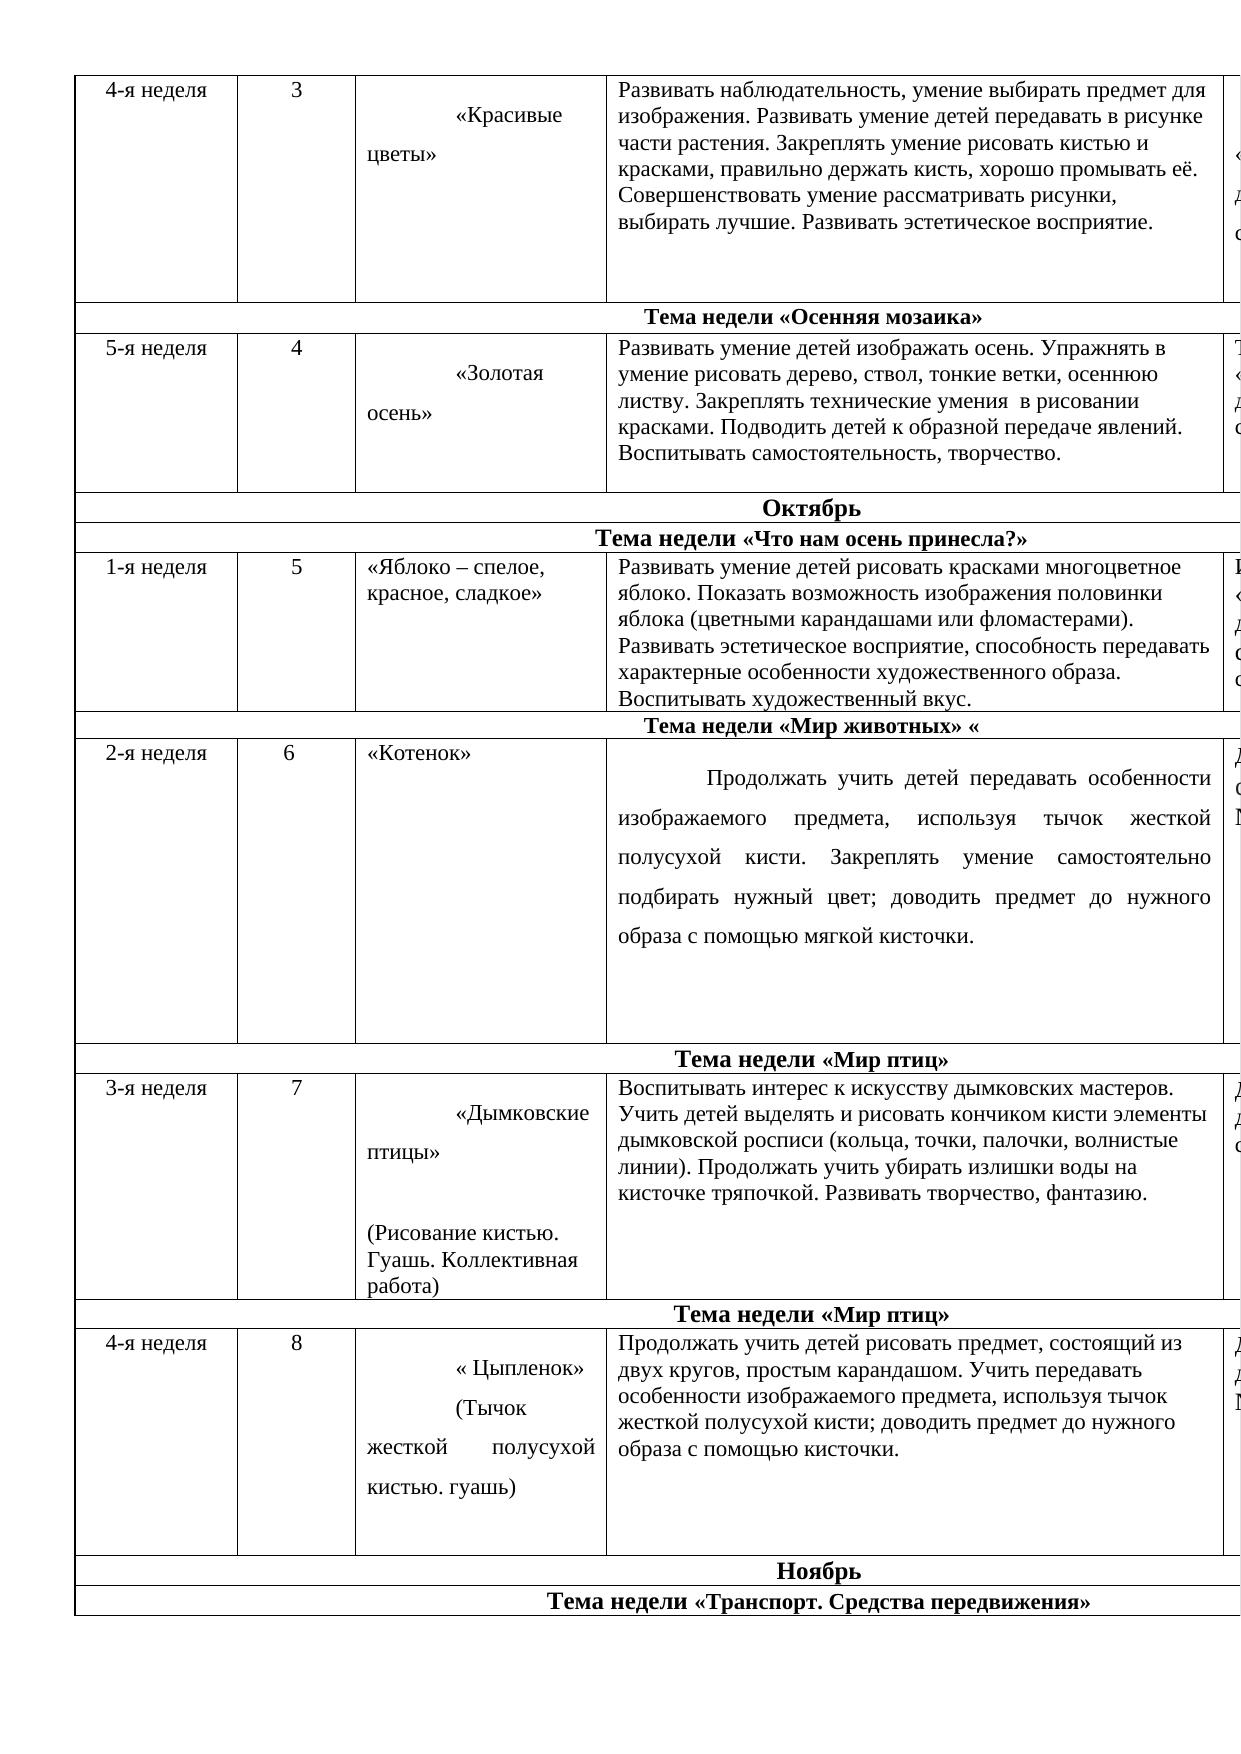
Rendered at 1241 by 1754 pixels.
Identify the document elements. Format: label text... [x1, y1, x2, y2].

table_cell Ноябрь [76, 1556, 1240, 1585]
table_cell Д. Н. Колдина « Рисование с детьми 4–5 лет».занятие №19 стр. 12 [1224, 739, 1240, 1043]
table_cell 5 [238, 553, 355, 711]
table_cell «Золотая осень» [356, 334, 606, 492]
table_cell Тема недели «Мир птиц» [76, 1044, 1240, 1073]
table_cell 3-я неделя [76, 1074, 237, 1298]
table_cell Развивать умение детей рисовать красками многоцветное яблоко. Показать возможность изображения половинки яблока (цветными карандашами или фломастерами). Развивать эстетическое восприятие, способность передавать характерные особенности художественного образа. Воспитывать художественный вкус. [607, 553, 1223, 711]
table_cell 4-я неделя [76, 76, 237, 302]
table_cell Октябрь [76, 493, 1240, 522]
table_cell Продолжать учить детей рисовать предмет, состоящий из двух кругов, простым карандашом. Учить передавать особенности изображаемого предмета, используя тычок жесткой полусухой кисти; доводить предмет до нужного образа с помощью кисточки. [607, 1329, 1223, 1555]
table_cell Д. Н. Колдина «Рисование с детьми 4-5 лет».занятие №6 стр.7 [1224, 1074, 1240, 1298]
table_cell 6 [238, 739, 355, 1043]
table_cell Тема недели «Мир птиц» [76, 1300, 1240, 1328]
table_cell «Яблоко – спелое, красное, сладкое» [356, 553, 606, 711]
table_cell «Дымковские птицы» (Рисование кистью. Гуашь. Коллективная работа) [356, 1074, 606, 1298]
table_cell «Котенок» [356, 739, 606, 1043]
table_cell 7 [238, 1074, 355, 1298]
table_cell Тема недели «Мир животных» « [76, 712, 1240, 738]
table_cell « Цыпленок» (Тычок жесткой полусухой кистью. гуашь) [356, 1329, 606, 1555]
table_cell «Красивые цветы» [356, 76, 606, 302]
table_cell Продолжать учить детей передавать особенности изображаемого предмета, используя тычок жесткой полусухой кисти. Закреплять умение самостоятельно подбирать нужный цвет; доводить предмет до нужного образа с помощью мягкой кисточки. [607, 739, 1223, 1043]
table_cell 5-я неделя [76, 334, 237, 492]
table_cell Развивать наблюдательность, умение выбирать предмет для изображения. Развивать умение детей передавать в рисунке части растения. Закреплять умение рисовать кистью и красками, правильно держать кисть, хорошо промывать её. Совершенствовать умение рассматривать рисунки, выбирать лучшие. Развивать эстетическое восприятие. [607, 76, 1223, 302]
table_cell 4-я неделя [76, 1329, 237, 1555]
table_cell Тема недели «Осенняя мозаика» [76, 303, 1240, 333]
table_cell 3 [238, 76, 355, 302]
table_cell Тема недели «Что нам осень принесла?» [76, 523, 1240, 552]
table_cell 8 [238, 1329, 355, 1555]
table_cell Тема недели «Транспорт. Средства передвижения» [76, 1586, 1240, 1614]
table_cell 1-я неделя [76, 553, 237, 711]
table_cell Воспитывать интерес к искусству дымковских мастеров. Учить детей выделять и рисовать кончиком кисти элементы дымковской росписи (кольца, точки, палочки, волнистые линии). Продолжать учить убирать излишки воды на кисточке тряпочкой. Развивать творчество, фантазию. [607, 1074, 1223, 1298]
table_cell 4 [238, 334, 355, 492]
table_cell Развивать умение детей изображать осень. Упражнять в умение рисовать дерево, ствол, тонкие ветки, осеннюю листву. Закреплять технические умения в рисовании красками. Подводить детей к образной передаче явлений. Воспитывать самостоятельность, творчество. [607, 334, 1223, 492]
table_cell 2-я неделя [76, 739, 237, 1043]
